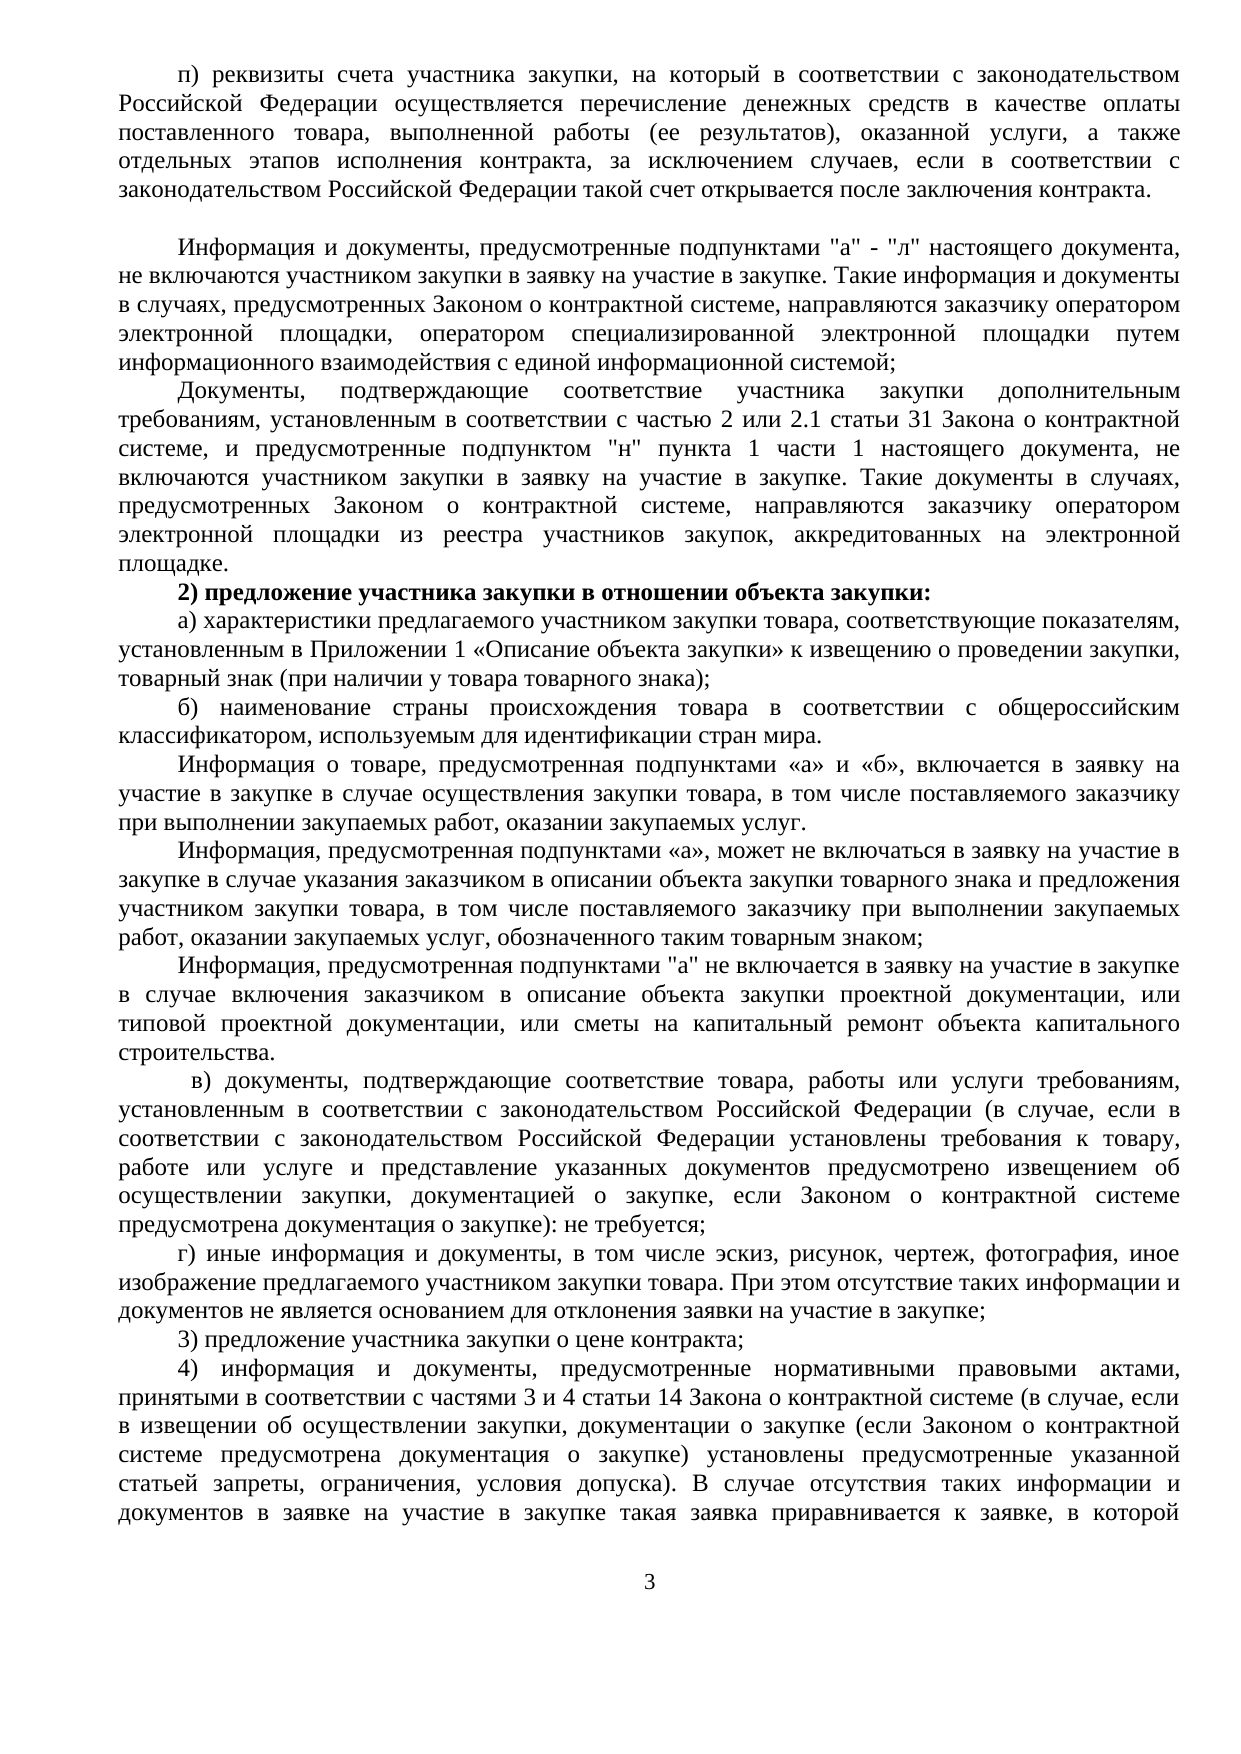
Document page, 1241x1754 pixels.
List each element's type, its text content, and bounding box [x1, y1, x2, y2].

text а) характеристики предлагаемого участником закупки товара, соответствующие показателям, установленным в Приложении 1 «Описание объекта закупки» к извещению о проведении закупки, товарный знак (при наличии у товара товарного знака); [118, 605, 1181, 692]
text г) иные информация и документы, в том числе эскиз, рисунок, чертеж, фотография, иное изображение предлагаемого участником закупки товара. При этом отсутствие таких информации и документов не является основанием для отклонения заявки на участие в закупке; [118, 1238, 1181, 1324]
text в) документы, подтверждающие соответствие товара, работы или услуги требованиям, установленным в соответствии с законодательством Российской Федерации (в случае, если в соответствии с законодательством Российской Федерации установлены требования к товару, работе или услуге и представление указанных документов предусмотрено извещением об осуществлении закупки, документацией о закупке, если Законом о контрактной системе предусмотрена документация о закупке): не требуется; [118, 1065, 1181, 1238]
text 2) предложение участника закупки в отношении объекта закупки: [118, 577, 1181, 605]
text Информация о товаре, предусмотренная подпунктами «а» и «б», включается в заявку на участие в закупке в случае осуществления закупки товара, в том числе поставляемого заказчику при выполнении закупаемых работ, оказании закупаемых услуг. [118, 749, 1181, 835]
text п) реквизиты счета участника закупки, на который в соответствии с законодательством Российской Федерации осуществляется перечисление денежных средств в качестве оплаты поставленного товара, выполненной работы (ее результатов), оказанной услуги, а также отдельных этапов исполнения контракта, за исключением случаев, если в соответствии с законодательством Российской Федерации такой счет открывается после заключения контракта. [118, 59, 1181, 203]
text Документы, подтверждающие соответствие участника закупки дополнительным требованиям, установленным в соответствии с частью 2 или 2.1 статьи 31 Закона о контрактной системе, и предусмотренные подпунктом "н" пункта 1 части 1 настоящего документа, не включаются участником закупки в заявку на участие в закупке. Такие документы в случаях, предусмотренных Законом о контрактной системе, направляются заказчику оператором электронной площадки из реестра участников закупок, аккредитованных на электронной площадке. [118, 375, 1181, 577]
text 3) предложение участника закупки о цене контракта; [118, 1324, 1181, 1353]
text Информация и документы, предусмотренные подпунктами "а" - "л" настоящего документа, не включаются участником закупки в заявку на участие в закупке. Такие информация и документы в случаях, предусмотренных Законом о контрактной системе, направляются заказчику оператором электронной площадки, оператором специализированной электронной площадки путем информационного взаимодействия с единой информационной системой; [118, 232, 1181, 375]
text Информация, предусмотренная подпунктами «а», может не включаться в заявку на участие в закупке в случае указания заказчиком в описании объекта закупки товарного знака и предложения участником закупки товара, в том числе поставляемого заказчику при выполнении закупаемых работ, оказании закупаемых услуг, обозначенного таким товарным знаком; [118, 835, 1181, 950]
text Информация, предусмотренная подпунктами "а" не включается в заявку на участие в закупке в случае включения заказчиком в описание объекта закупки проектной документации, или типовой проектной документации, или сметы на капитальный ремонт объекта капитального строительства. [118, 950, 1181, 1065]
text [118, 1353, 1181, 1525]
text б) наименование страны происхождения товара в соответствии с общероссийским классификатором, используемым для идентификации стран мира. [118, 692, 1181, 749]
